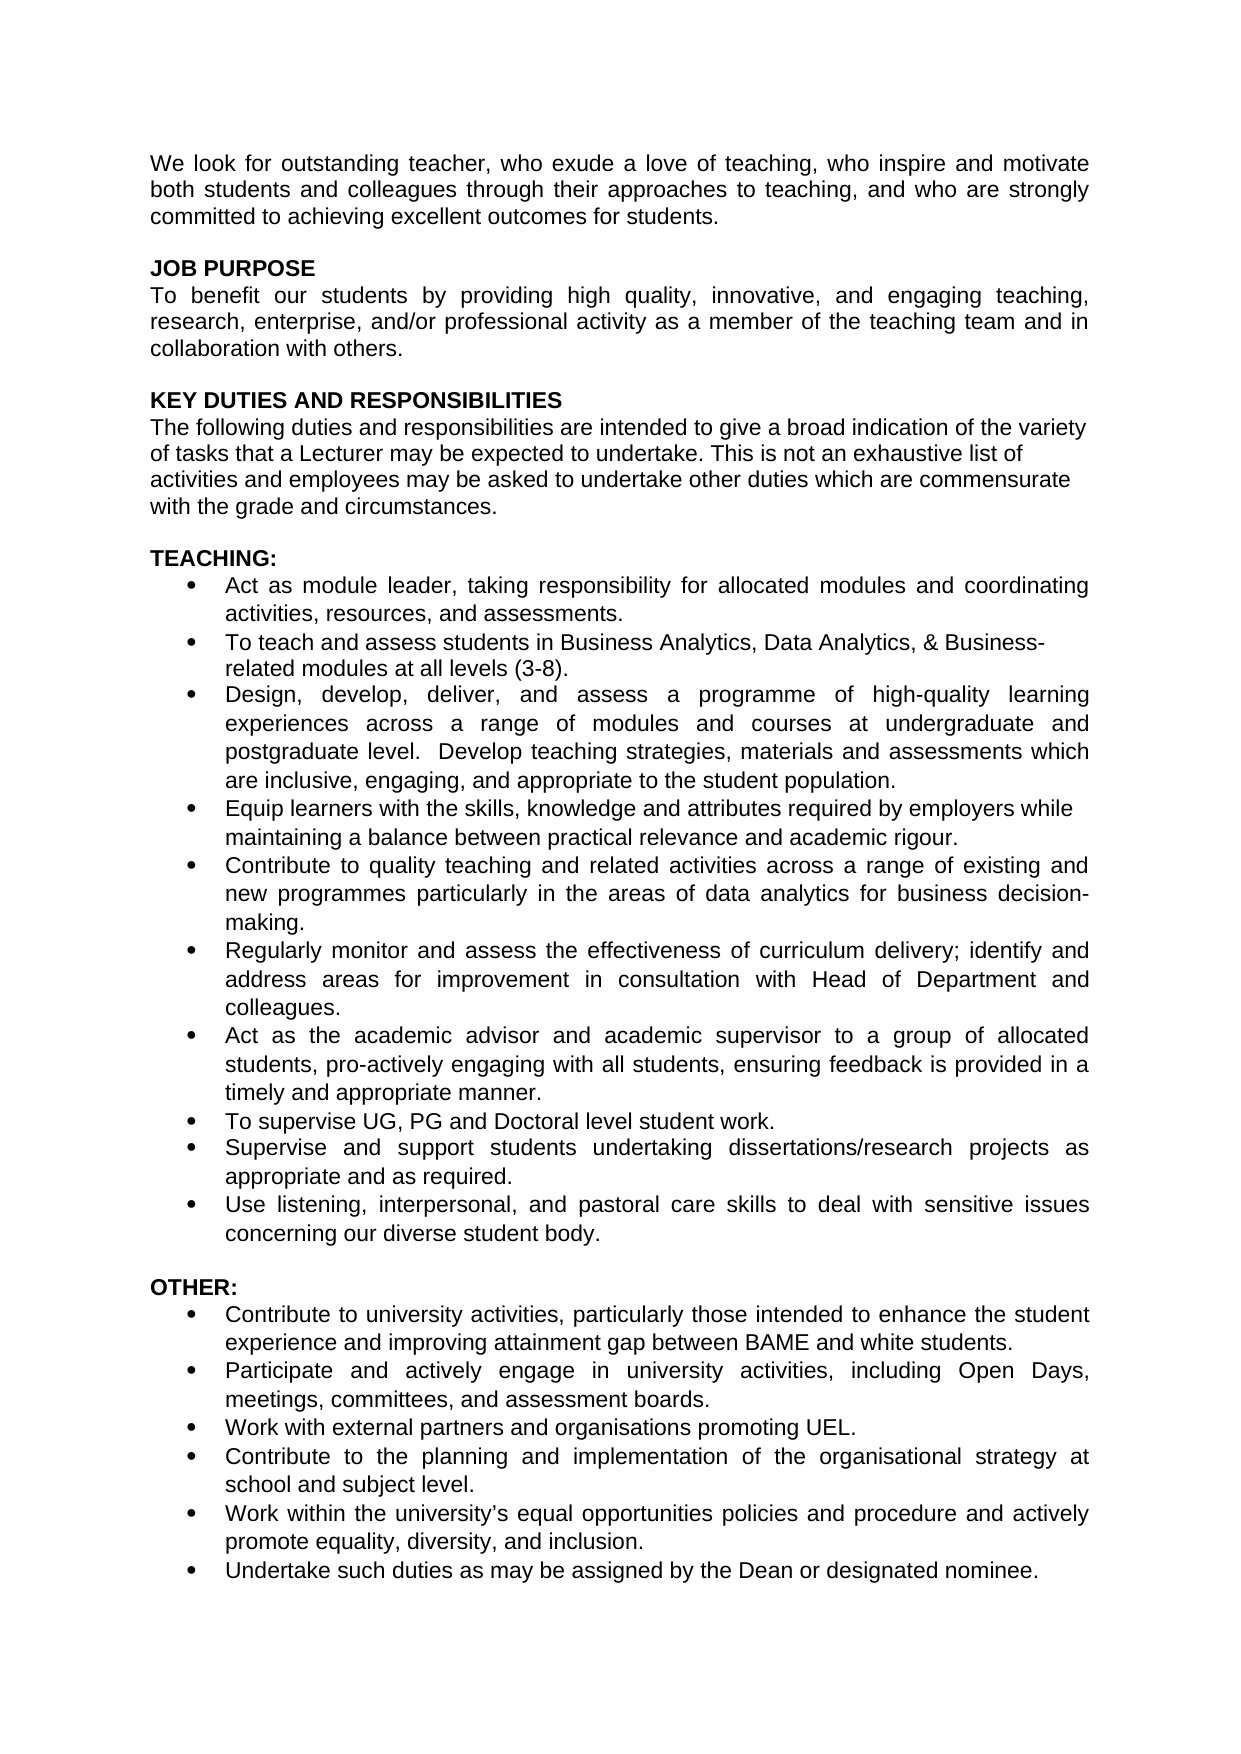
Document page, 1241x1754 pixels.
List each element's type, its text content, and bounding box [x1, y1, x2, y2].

list Contribute to quality teaching and related activities across a range of existing and new programmes particularly in the areas of data analytics for business decision-making. [187, 852, 1090, 935]
text JOB PURPOSE [150, 255, 1090, 282]
list Work with external partners and organisations promoting UEL. [187, 1414, 1090, 1441]
list Design, develop, deliver, and assess a programme of high-quality learning experiences across a range of modules and courses at undergraduate and postgraduate level. Develop teaching strategies, materials and assessments which are inclusive, engaging, and appropriate to the student population. [187, 681, 1090, 793]
text TEACHING: [150, 545, 1090, 572]
list Use listening, interpersonal, and pastoral care skills to deal with sensitive issues concerning our diverse student body. [187, 1191, 1090, 1246]
text KEY DUTIES AND RESPONSIBILITIES [150, 387, 1090, 413]
list Contribute to university activities, particularly those intended to enhance the student experience and improving attainment gap between BAME and white students. [187, 1301, 1090, 1355]
list Equip learners with the skills, knowledge and attributes required by employers while maintaining a balance between practical relevance and academic rigour. [187, 795, 1090, 850]
text The following duties and responsibilities are intended to give a broad indication of the variety of tasks that a Lecturer may be expected to undertake. This is not an exhaustive list of activities and employees may be asked to undertake other duties which are commensurate with the grade and circumstances. [150, 413, 1090, 519]
list Contribute to the planning and implementation of the organisational strategy at school and subject level. [187, 1443, 1090, 1498]
list To teach and assess students in Business Analytics, Data Analytics, & Business-related modules at all levels (3-8). [187, 628, 1090, 681]
list Undertake such duties as may be assigned by the Dean or designated nominee. [187, 1557, 1090, 1583]
list To supervise UG, PG and Doctoral level student work. [187, 1108, 1090, 1134]
list Work within the university’s equal opportunities policies and procedure and actively promote equality, diversity, and inclusion. [187, 1500, 1090, 1554]
text We look for outstanding teacher, who exude a love of teaching, who inspire and motivate both students and colleagues through their approaches to teaching, and who are strongly committed to achieving excellent outcomes for students. [150, 150, 1090, 229]
list Act as the academic advisor and academic supervisor to a group of allocated students, pro-actively engaging with all students, ensuring feedback is provided in a timely and appropriate manner. [187, 1022, 1090, 1106]
list Regularly monitor and assess the effectiveness of curriculum delivery; identify and address areas for improvement in consultation with Head of Department and colleagues. [187, 937, 1090, 1020]
list Participate and actively engage in university activities, including Open Days, meetings, committees, and assessment boards. [187, 1357, 1090, 1412]
list Supervise and support students undertaking dissertations/research projects as appropriate and as required. [187, 1134, 1090, 1189]
text To benefit our students by providing high quality, innovative, and engaging teaching, research, enterprise, and/or professional activity as a member of the teaching team and in collaboration with others. [150, 282, 1090, 361]
list Act as module leader, taking responsibility for allocated modules and coordinating activities, resources, and assessments. [187, 572, 1090, 626]
text OTHER: [150, 1274, 1090, 1301]
